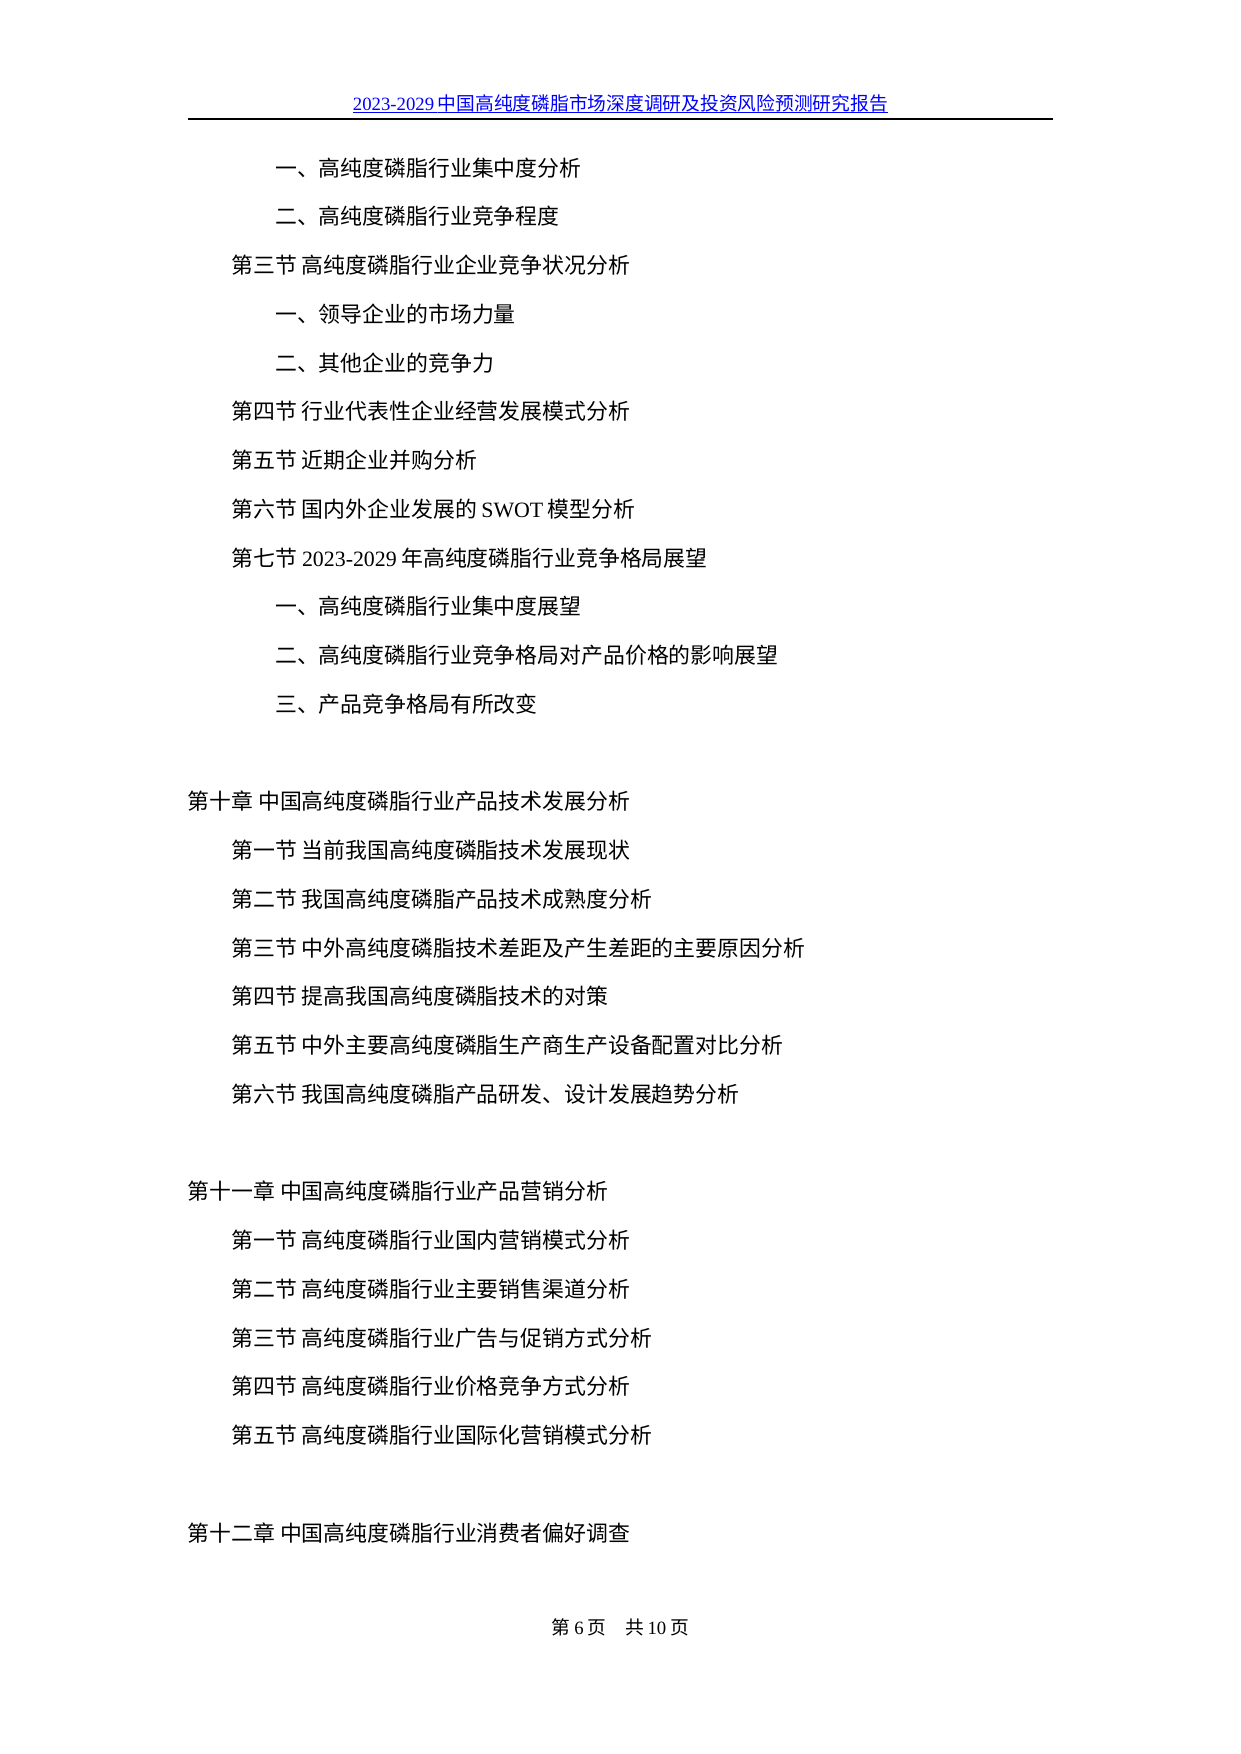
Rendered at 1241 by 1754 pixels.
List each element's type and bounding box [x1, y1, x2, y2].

text [187, 150, 1053, 1548]
